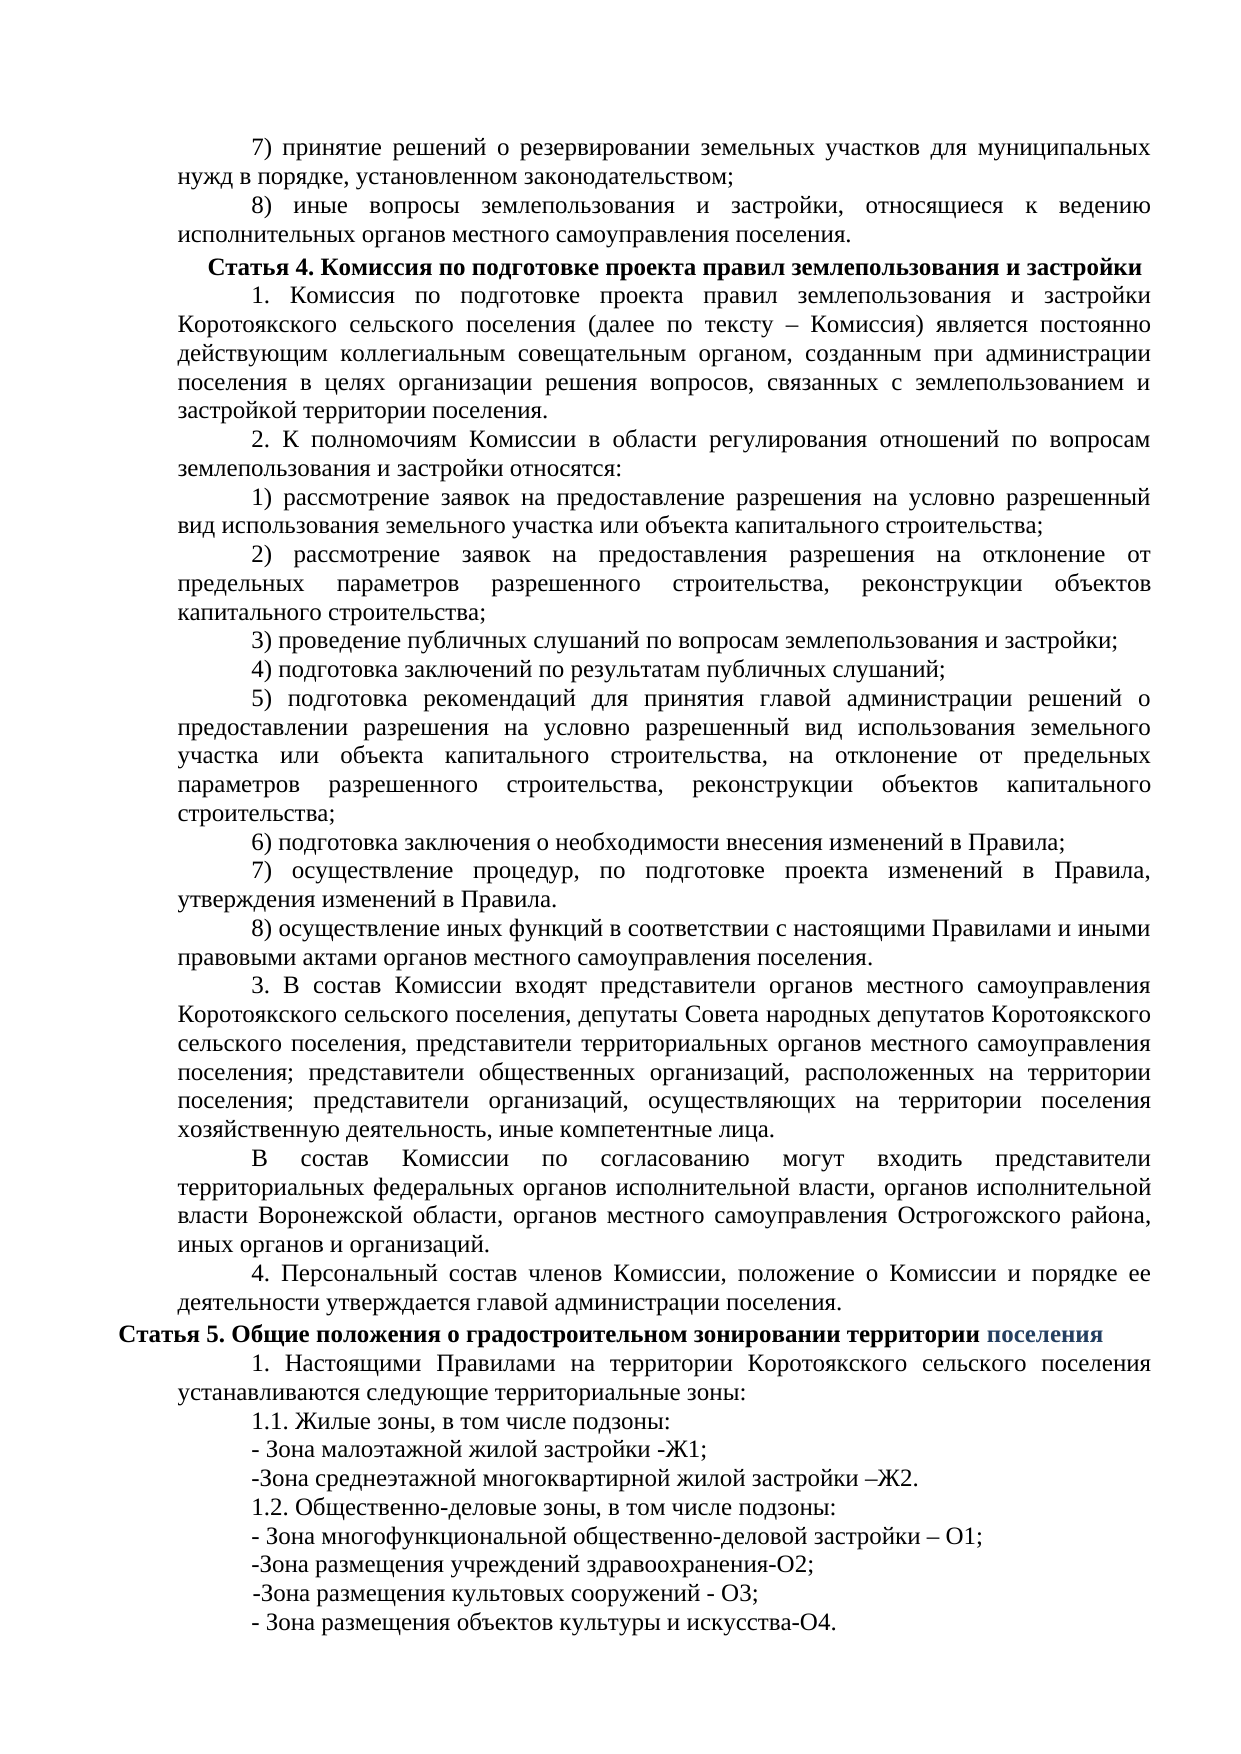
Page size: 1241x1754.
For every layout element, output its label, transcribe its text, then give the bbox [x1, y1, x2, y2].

text 1) рассмотрение заявок на предоставление разрешения на условно разрешенный вид использования земельного участка или объекта капитального строительства; [177, 482, 1152, 539]
text 4. Персональный состав членов Комиссии, положение о Комиссии и порядке ее деятельности утверждается главой администрации поселения. [177, 1258, 1152, 1315]
subtitle Статья 5. Общие положения о градостроительном зонировании территории поселения [118, 1319, 1152, 1348]
text 7) принятие решений о резервировании земельных участков для муниципальных нужд в порядке, установленном законодательством; [177, 132, 1152, 190]
text 5) подготовка рекомендаций для принятия главой администрации решений о предоставлении разрешения на условно разрешенный вид использования земельного участка или объекта капитального строительства, на отклонение от предельных параметров разрешенного строительства, реконструкции объектов капитального строительства; [177, 683, 1152, 827]
subtitle Статья 4. Комиссия по подготовке проекта правил землепользования и застройки [207, 252, 1152, 280]
text 7) осуществление процедур, по подготовке проекта изменений в Правила, утверждения изменений в Правила. [177, 855, 1152, 913]
text 1.2. Общественно-деловые зоны, в том числе подзоны: [177, 1492, 1152, 1521]
text 8) осуществление иных функций в соответствии с настоящими Правилами и иными правовыми актами органов местного самоуправления поселения. [177, 913, 1152, 970]
text - Зона размещения объектов культуры и искусства-О4. [177, 1607, 1152, 1636]
text - Зона многофункциональной общественно-деловой застройки – О1; [177, 1521, 1152, 1549]
text -Зона размещения учреждений здравоохранения-О2; [177, 1549, 1152, 1578]
text -Зона среднеэтажной многоквартирной жилой застройки –Ж2. [177, 1463, 1152, 1492]
text 1. Комиссия по подготовке проекта правил землепользования и застройки Коротоякского сельского поселения (далее по тексту – Комиссия) является постоянно действующим коллегиальным совещательным органом, созданным при администрации поселения в целях организации решения вопросов, связанных с землепользованием и застройкой территории поселения. [177, 280, 1152, 424]
text 8) иные вопросы землепользования и застройки, относящиеся к ведению исполнительных органов местного самоуправления поселения. [177, 190, 1152, 247]
text 1.1. Жилые зоны, в том числе подзоны: [177, 1406, 1152, 1434]
text -Зона размещения культовых сооружений - О3; [177, 1578, 1152, 1607]
text 3) проведение публичных слушаний по вопросам землепользования и застройки; [177, 625, 1152, 654]
text - Зона малоэтажной жилой застройки -Ж1; [177, 1434, 1152, 1463]
text 2) рассмотрение заявок на предоставления разрешения на отклонение от предельных параметров разрешенного строительства, реконструкции объектов капитального строительства; [177, 539, 1152, 625]
text 3. В состав Комиссии входят представители органов местного самоуправления Коротоякского сельского поселения, депутаты Совета народных депутатов Коротоякского сельского поселения, представители территориальных органов местного самоуправления поселения; представители общественных организаций, расположенных на территории поселения; представители организаций, осуществляющих на территории поселения хозяйственную деятельность, иные компетентные лица. [177, 970, 1152, 1143]
text В состав Комиссии по согласованию могут входить представители территориальных федеральных органов исполнительной власти, органов исполнительной власти Воронежской области, органов местного самоуправления Острогожского района, иных органов и организаций. [177, 1143, 1152, 1258]
text 2. К полномочиям Комиссии в области регулирования отношений по вопросам землепользования и застройки относятся: [177, 424, 1152, 482]
text 6) подготовка заключения о необходимости внесения изменений в Правила; [177, 827, 1152, 855]
text 1. Настоящими Правилами на территории Коротоякского сельского поселения устанавливаются следующие территориальные зоны: [177, 1348, 1152, 1406]
text 4) подготовка заключений по результатам публичных слушаний; [177, 654, 1152, 683]
